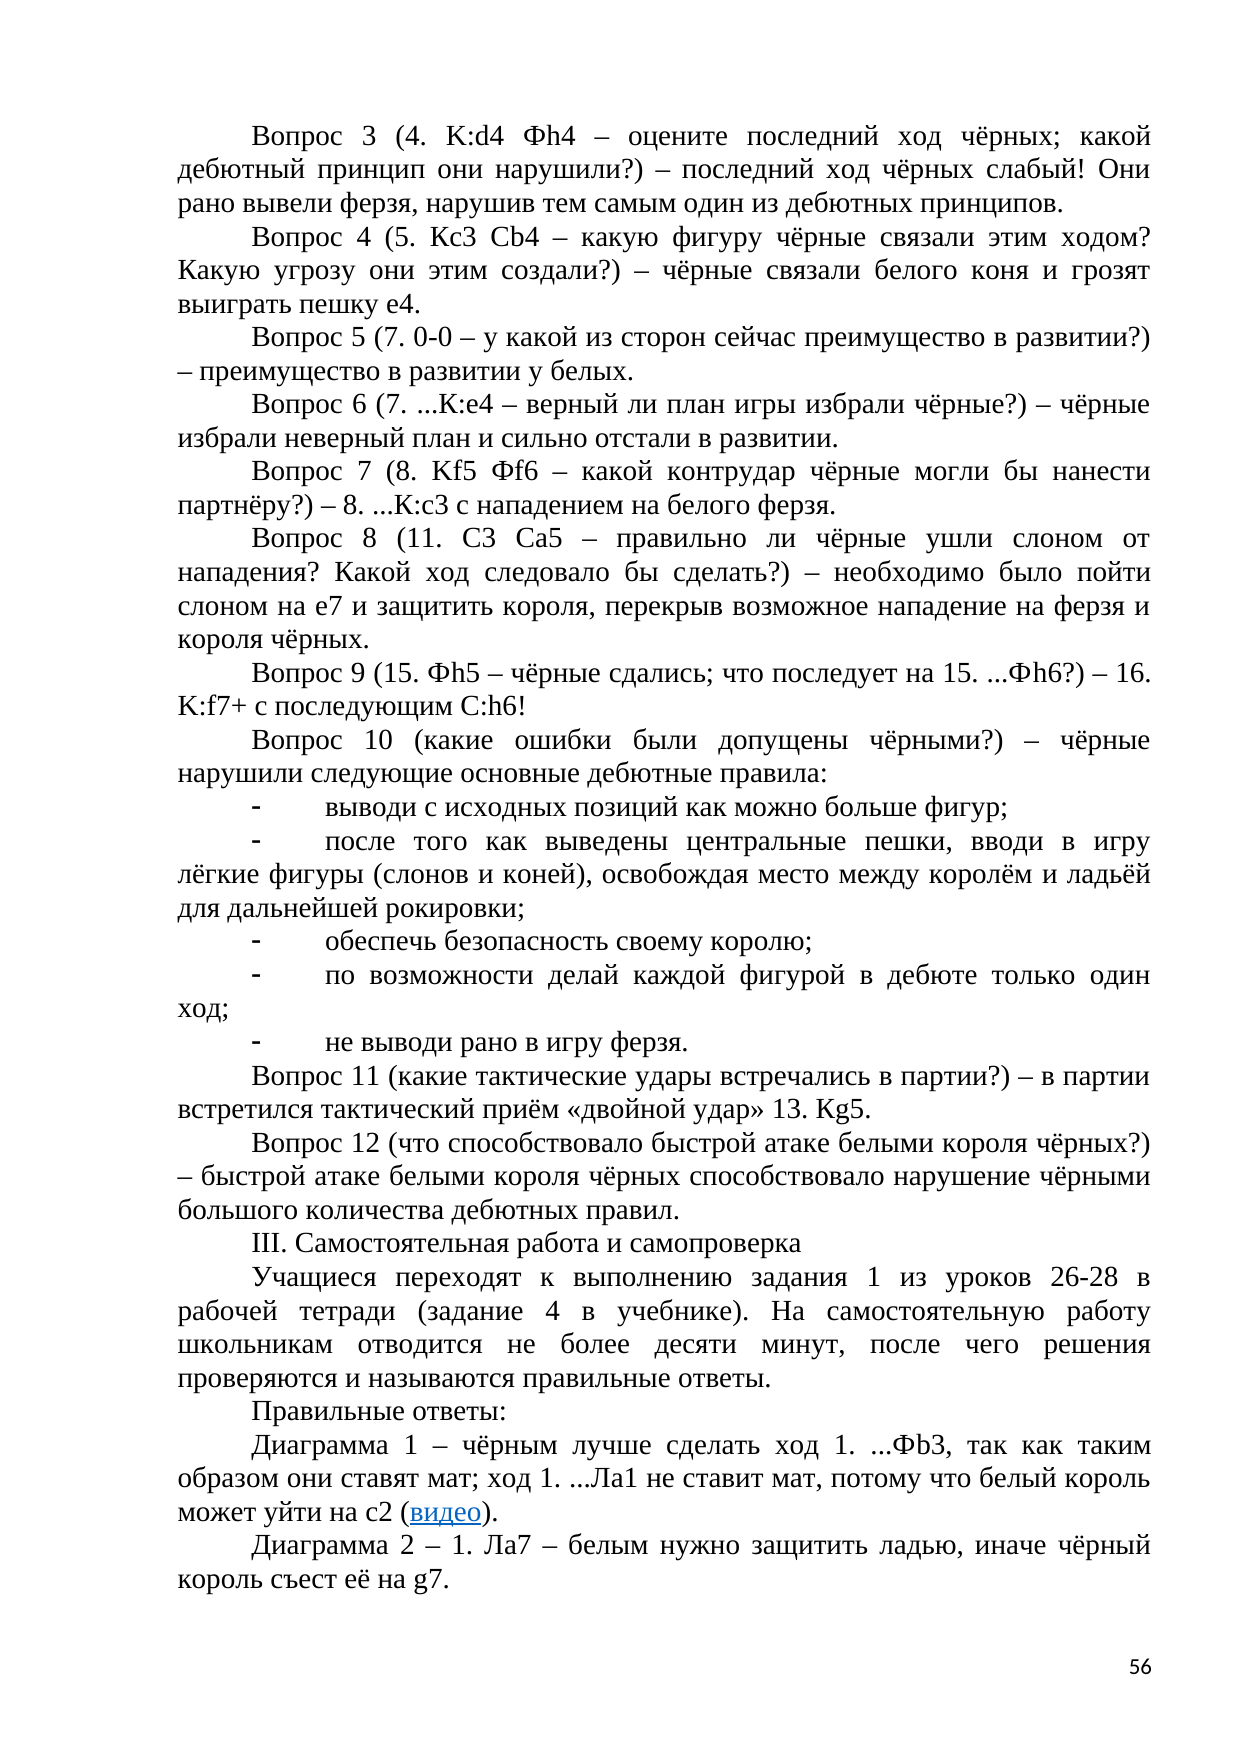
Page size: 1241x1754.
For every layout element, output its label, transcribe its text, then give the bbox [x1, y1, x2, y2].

text Вопрос 6 (7. ...К:е4 – верный ли план игры избрали чёрные?) – чёрные избрали неверный план и сильно отстали в развитии. [177, 386, 1152, 453]
text Вопрос 3 (4. K:d4 Фh4 – оцените последний ход чёрных; какой дебютный принцип они нарушили?) – последний ход чёрных слабый! Они рано вывели ферзя, нарушив тем самым один из дебютных принципов. [177, 118, 1152, 219]
text Вопрос 5 (7. 0-0 – у какой из сторон сейчас преимущество в развитии?) – преимущество в развитии у белых. [177, 319, 1152, 386]
text Диаграмма 2 – 1. Ла7 – белым нужно защитить ладью, иначе чёрный король съест её на g7. [177, 1527, 1152, 1594]
text III. Самостоятельная работа и самопроверка [177, 1226, 1152, 1259]
text Вопрос 8 (11. С3 Са5 – правильно ли чёрные ушли слоном от нападения? Какой ход следовало бы сделать?) – необходимо было пойти слоном на е7 и защитить короля, перекрыв возможное нападение на ферзя и короля чёрных. [177, 521, 1152, 655]
text Вопрос 9 (15. Фh5 – чёрные сдались; что последует на 15. ...Фh6?) – 16. K:f7+ с последующим C:h6! [177, 655, 1152, 722]
list по возможности делай каждой фигурой в дебюте только один ход; [177, 957, 1152, 1024]
list обеспечь безопасность своему королю; [177, 923, 1152, 957]
text Вопрос 7 (8. Kf5 Фf6 – какой контрудар чёрные могли бы нанести партнёру?) – 8. ...К:с3 с нападением на белого ферзя. [177, 453, 1152, 521]
list не выводи рано в игру ферзя. [177, 1024, 1152, 1058]
text Вопрос 4 (5. Кс3 Сb4 – какую фигуру чёрные связали этим ходом? Какую угрозу они этим создали?) – чёрные связали белого коня и грозят выиграть пешку е4. [177, 219, 1152, 319]
text Вопрос 11 (какие тактические удары встречались в партии?) – в партии встретился тактический приём «двойной удар» 13. Кg5. [177, 1058, 1152, 1125]
text Учащиеся переходят к выполнению задания 1 из уроков 26-28 в рабочей тетради (задание 4 в учебнике). На самостоятельную работу школьникам отводится не более десяти минут, после чего решения проверяются и называются правильные ответы. [177, 1259, 1152, 1393]
list выводи с исходных позиций как можно больше фигур; [177, 789, 1152, 823]
list после того как выведены центральные пешки, вводи в игру лёгкие фигуры (слонов и коней), освобождая место между королём и ладьёй для дальнейшей рокировки; [177, 823, 1152, 923]
text Вопрос 10 (какие ошибки были допущены чёрными?) – чёрные нарушили следующие основные дебютные правила: [177, 722, 1152, 789]
text Вопрос 12 (что способствовало быстрой атаке белыми короля чёрных?) – быстрой атаке белыми короля чёрных способствовало нарушение чёрными большого количества дебютных правил. [177, 1125, 1152, 1226]
text Диаграмма 1 – чёрным лучше сделать ход 1. ...Фb3, так как таким образом они ставят мат; ход 1. ...Ла1 не ставит мат, потому что белый король может уйти на с2 (видео). [177, 1427, 1152, 1527]
text Правильные ответы: [177, 1393, 1152, 1427]
